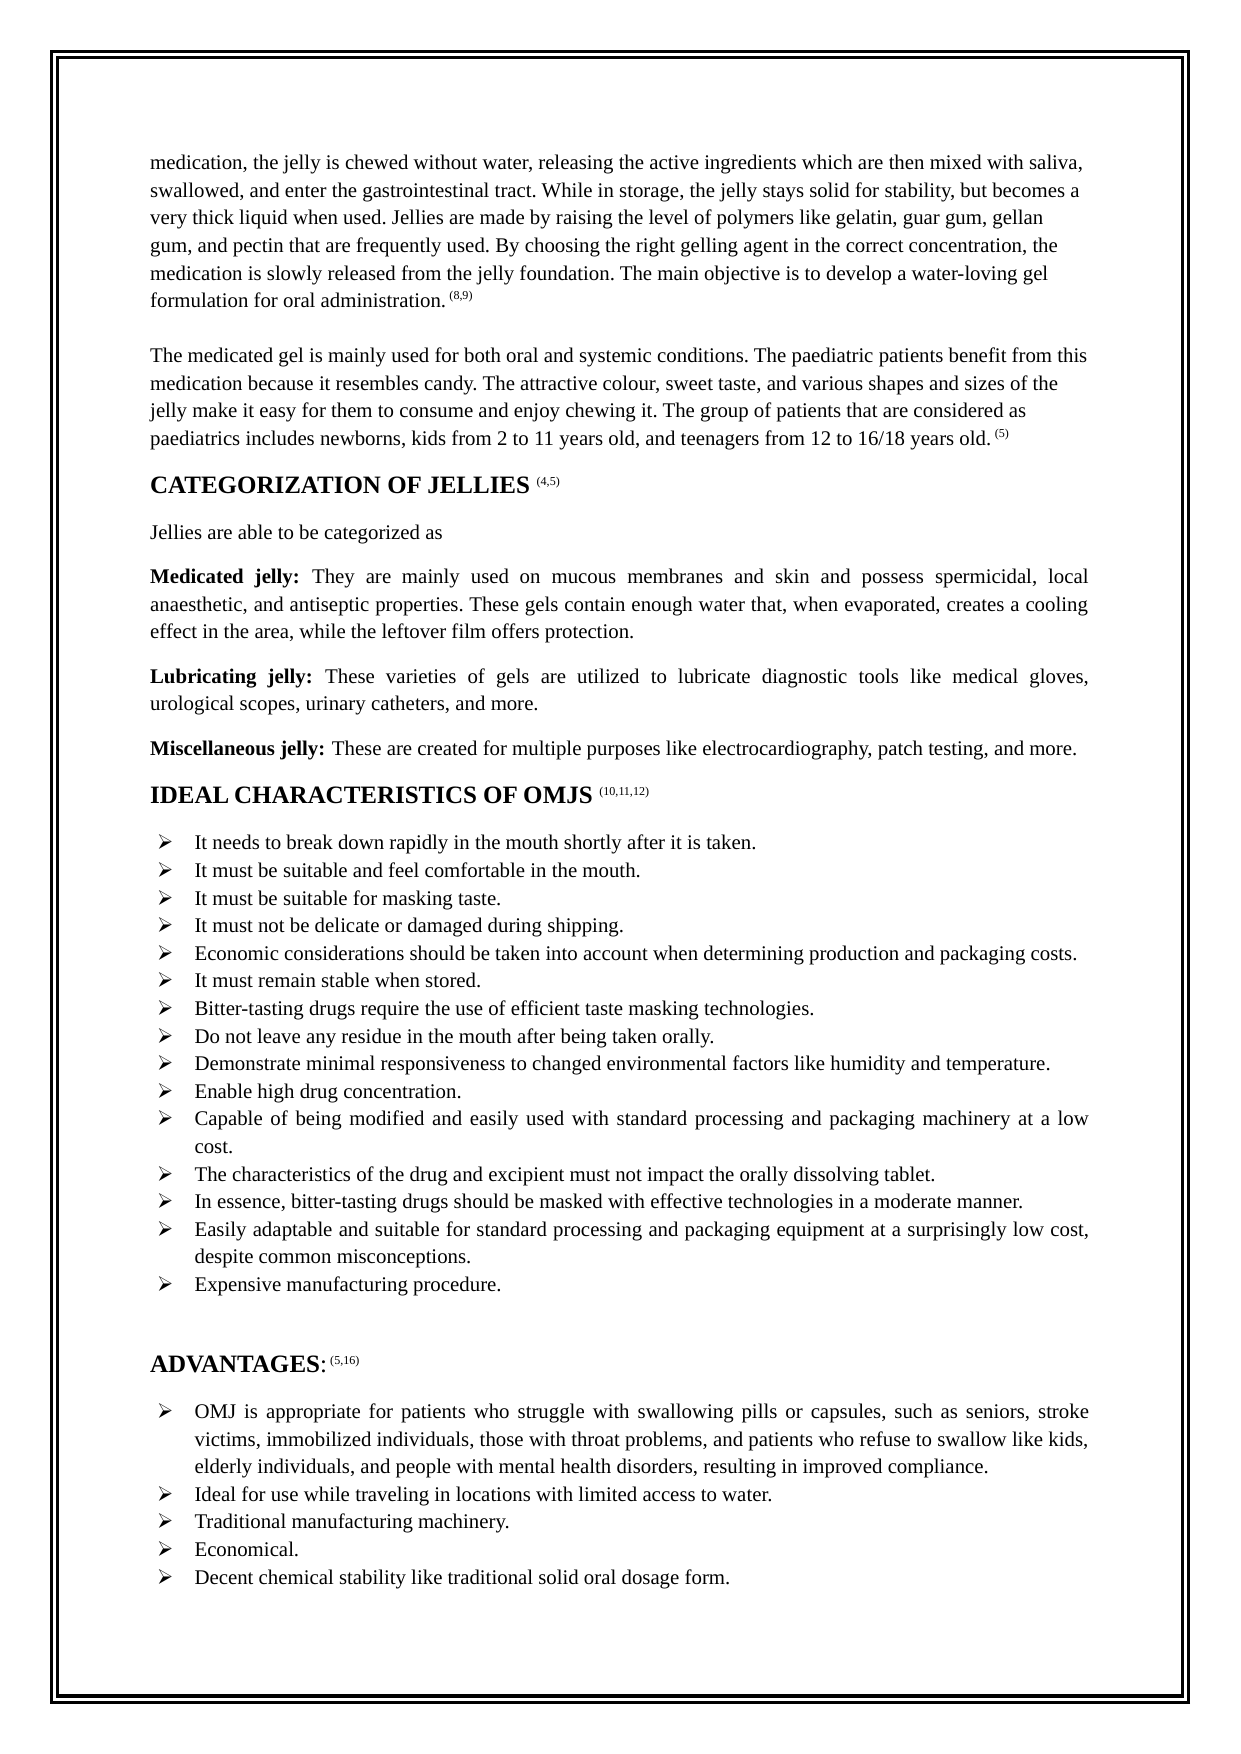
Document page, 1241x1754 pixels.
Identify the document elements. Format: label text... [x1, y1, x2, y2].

list It must remain stable when stored. [157, 968, 1090, 992]
list Expensive manufacturing procedure. [157, 1272, 1090, 1296]
list It must be suitable for masking taste. [157, 886, 1090, 909]
text ADVANTAGES: (5,16) [150, 1349, 1090, 1378]
text Jellies are able to be categorized as [150, 520, 1090, 544]
list Demonstrate minimal responsiveness to changed environmental factors like humidity and temperature. [157, 1051, 1090, 1075]
text Medicated jelly: They are mainly used on mucous membranes and skin and possess spermicidal, local anaesthetic, and antiseptic properties. These gels contain enough water that, when evaporated, creates a cooling effect in the area, while the leftover film offers protection. [150, 564, 1090, 643]
list The characteristics of the drug and excipient must not impact the orally dissolving tablet. [157, 1162, 1090, 1186]
list Traditional manufacturing machinery. [157, 1509, 1090, 1533]
text Miscellaneous jelly: These are created for multiple purposes like electrocardiography, patch testing, and more. [150, 736, 1090, 760]
list Bitter-tasting drugs require the use of efficient taste masking technologies. [157, 996, 1090, 1020]
list It must be suitable and feel comfortable in the mouth. [157, 858, 1090, 882]
list Economic considerations should be taken into account when determining production and packaging costs. [157, 941, 1090, 965]
text IDEAL CHARACTERISTICS OF OMJS (10,11,12) [150, 781, 1090, 809]
list Enable high drug concentration. [157, 1079, 1090, 1103]
list Do not leave any residue in the mouth after being taken orally. [157, 1023, 1090, 1048]
list Decent chemical stability like traditional solid oral dosage form. [157, 1564, 1090, 1589]
text CATEGORIZATION OF JELLIES (4,5) [150, 470, 1090, 499]
list Easily adaptable and suitable for standard processing and packaging equipment at a surprisingly low cost, despite common misconceptions. [157, 1217, 1090, 1268]
list Ideal for use while traveling in locations with limited access to water. [157, 1482, 1090, 1506]
list Economical. [157, 1537, 1090, 1561]
list Capable of being modified and easily used with standard processing and packaging machinery at a low cost. [157, 1106, 1090, 1158]
text Lubricating jelly: These varieties of gels are utilized to lubricate diagnostic tools like medical gloves, urological scopes, urinary catheters, and more. [150, 664, 1090, 715]
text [150, 150, 1090, 450]
list It needs to break down rapidly in the mouth shortly after it is taken. [157, 830, 1090, 854]
list OMJ is appropriate for patients who struggle with swallowing pills or capsules, such as seniors, stroke victims, immobilized individuals, those with throat problems, and patients who refuse to swallow like kids, elderly individuals, and people with mental health disorders, resulting in improved compliance. [157, 1399, 1090, 1478]
list It must not be delicate or damaged during shipping. [157, 913, 1090, 937]
list In essence, bitter-tasting drugs should be masked with effective technologies in a moderate manner. [157, 1189, 1090, 1213]
